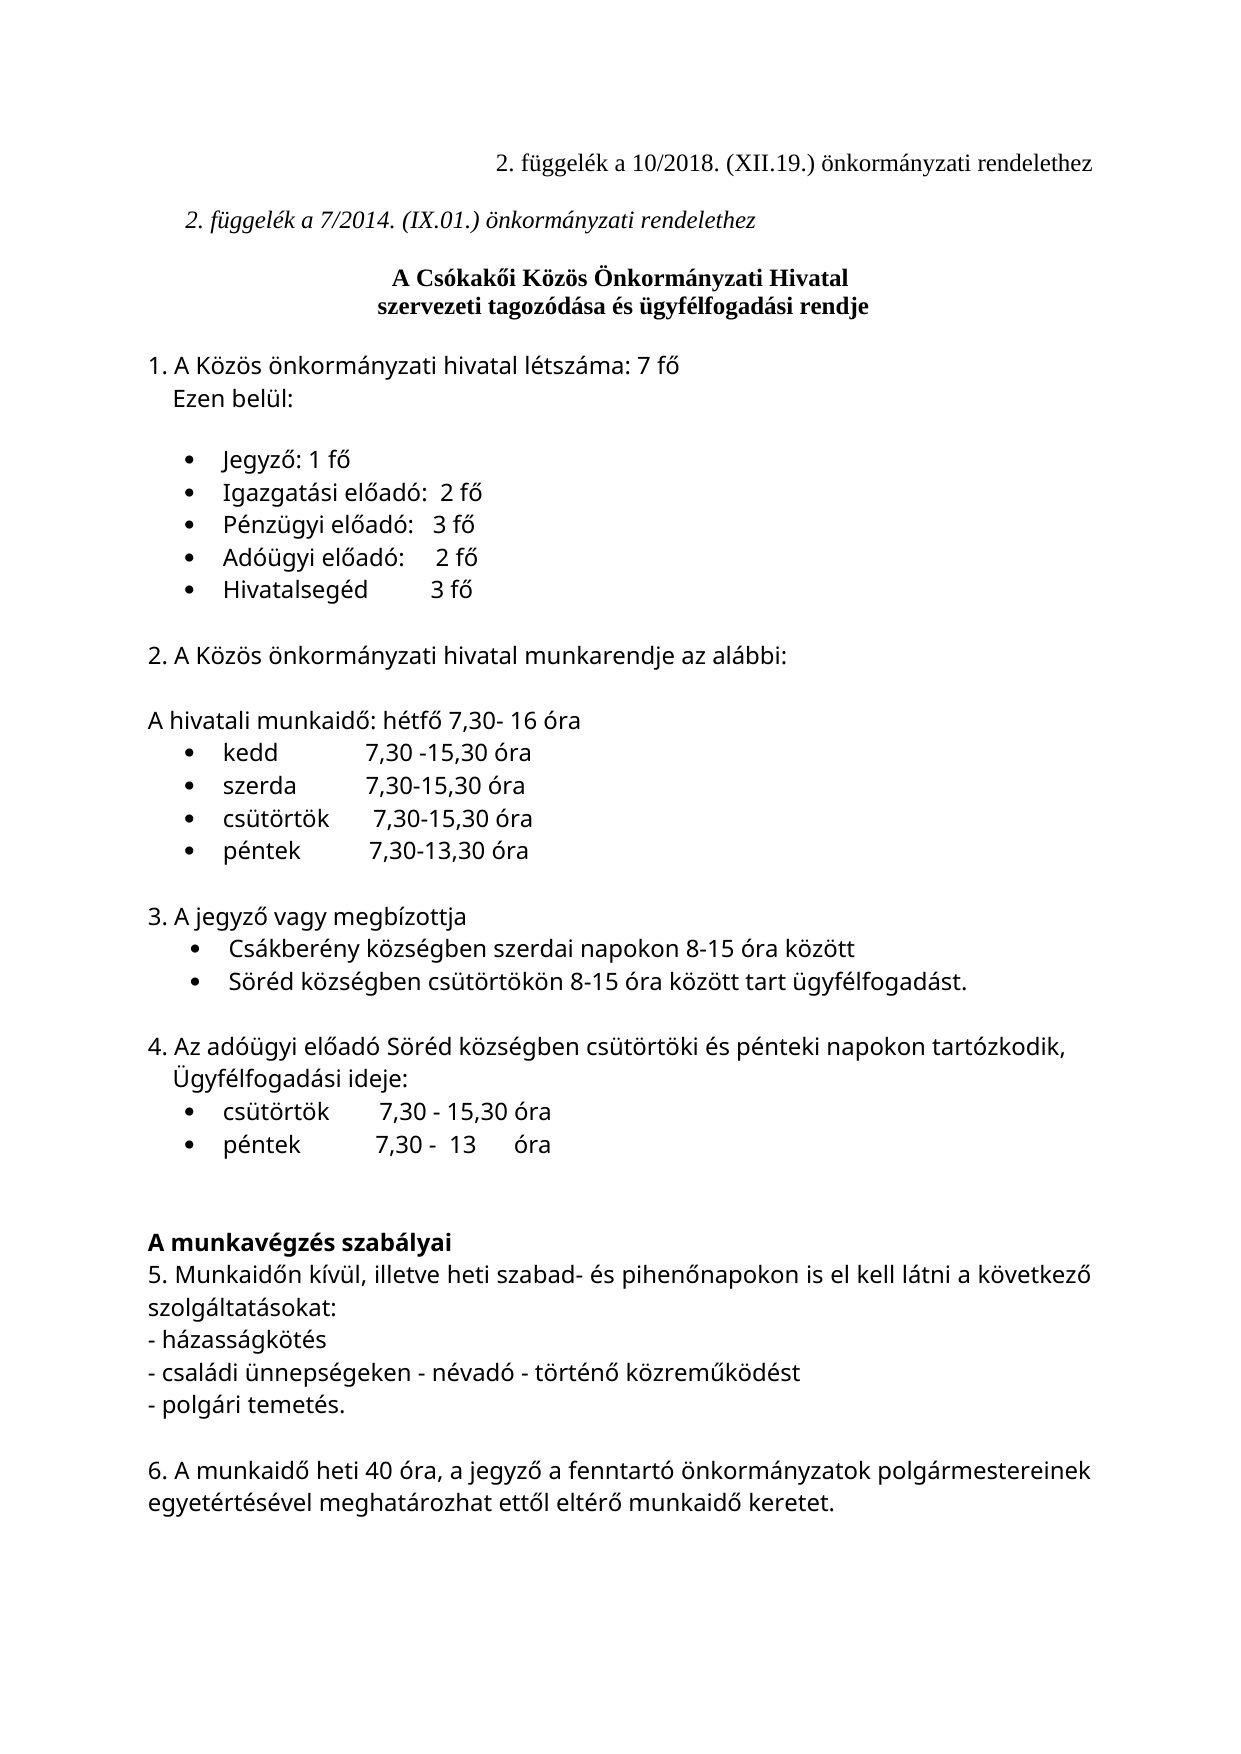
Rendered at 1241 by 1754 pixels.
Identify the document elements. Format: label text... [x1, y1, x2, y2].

list csütörtök 7,30 - 15,30 óra [185, 1095, 1093, 1127]
text munkaidő heti 40 óra, a jegyző a fenntartó önkormányzatok polgármestereinek egyetértésével meghatározhat ettől eltérő munkaidő keretet. [148, 1453, 1093, 1519]
text Közös önkormányzati hivatal munkarendje az alábbi: [148, 638, 1093, 671]
text Közös önkormányzati hivatal létszáma: 7 fő [148, 349, 1093, 381]
text A hivatali munkaidő: hétfő 7,30- 16 óra [148, 704, 1093, 736]
list péntek 7,30 - 13 óra [185, 1127, 1093, 1160]
list Pénzügyi előadó: 3 fő [185, 508, 1093, 541]
text szervezeti tagozódása és ügyfélfogadási rendje [148, 291, 1093, 320]
text Ezen belül: [148, 381, 1093, 414]
list Söréd községben csütörtökön 8-15 óra között tart ügyfélfogadást. [191, 964, 1093, 997]
text - családi ünnepségeken - névadó - történő közreműködést [148, 1356, 1093, 1388]
list Jegyző: 1 fő [185, 443, 1093, 475]
list Igazgatási előadó: 2 fő [185, 475, 1093, 508]
list Csákberény községben szerdai napokon 8-15 óra között [191, 932, 1093, 964]
text - polgári temetés. [148, 1388, 1093, 1421]
list kedd 7,30 -15,30 óra [185, 736, 1093, 769]
list csütörtök 7,30-15,30 óra [185, 801, 1093, 834]
text 2. függelék a 7/2014. (IX.01.) önkormányzati rendelethez [185, 205, 1093, 234]
list szerda 7,30-15,30 óra [185, 769, 1093, 801]
text - házasságkötés [148, 1323, 1093, 1356]
list Adóügyi előadó: 2 fő [185, 541, 1093, 573]
list Hivatalsegéd 3 fő [185, 573, 1093, 606]
text jegyző vagy megbízottja [148, 899, 1093, 932]
text A munkavégzés szabályai [148, 1225, 1093, 1258]
list péntek 7,30-13,30 óra [185, 834, 1093, 867]
text A Csókakői Közös Önkormányzati Hivatal [148, 263, 1093, 291]
text 2. függelék a 10/2018. (XII.19.) önkormányzati rendelethez [185, 148, 1093, 176]
text Ügyfélfogadási ideje: [148, 1062, 1093, 1095]
text 5. Munkaidőn kívül, illetve heti szabad- és pihenőnapokon is el kell látni a következő szolgáltatásokat: [148, 1258, 1093, 1323]
text 4. Az adóügyi előadó Söréd községben csütörtöki és pénteki napokon tartózkodik, [148, 1030, 1093, 1062]
